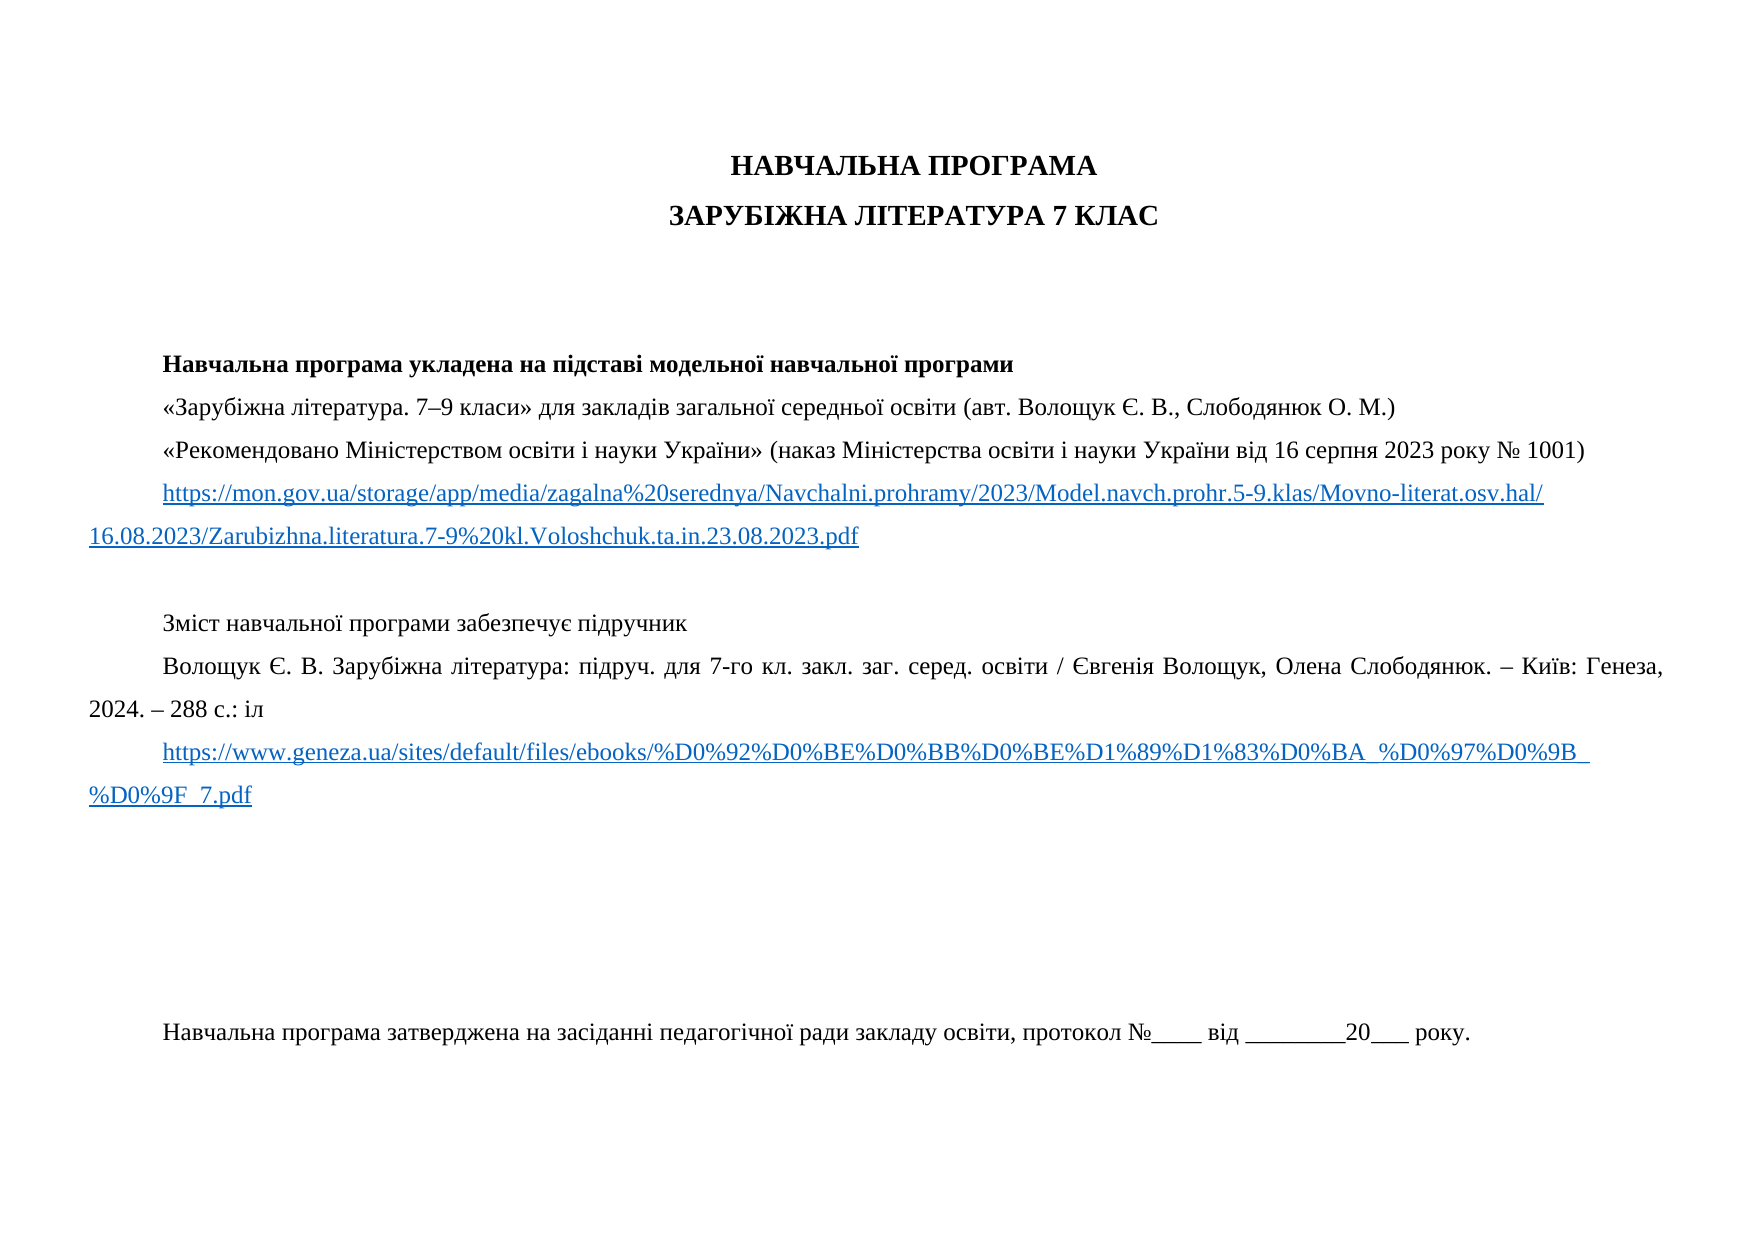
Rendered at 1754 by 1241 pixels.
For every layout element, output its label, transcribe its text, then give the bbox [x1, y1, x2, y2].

text Навчальна програма укладена на підставі модельної навчальної програми [89, 349, 1665, 378]
text НАВЧАЛЬНА ПРОГРАМА [89, 148, 1665, 181]
text ЗАРУБІЖНА ЛІТЕРАТУРА 7 КЛАС [89, 198, 1665, 232]
text Навчальна програма затверджена на засіданні педагогічної ради закладу освіти, протокол №____ від ________20___ року. [89, 1017, 1665, 1046]
text «Зарубіжна література. 7–9 класи» для закладів загальної середньої освіти (авт. Волощук Є. В., Слободянюк О. М.) [89, 392, 1665, 421]
text https://mon.gov.ua/storage/app/media/zagalna%20serednya/Navchalni.prohramy/2023/Model.navch.prohr.5-9.klas/Movno-literat.osv.hal/16.08.2023/Zarubizhna.literatura.7-9%20kl.Voloshchuk.ta.in.23.08.2023.pdf [89, 478, 1665, 550]
text Волощук Є. В. Зарубіжна література: підруч. для 7-го кл. закл. заг. серед. освіти / Євгенія Волощук, Олена Слободянюк. – Київ: Генеза, 2024. – 288 с.: іл [89, 651, 1665, 723]
text «Рекомендовано Міністерством освіти і науки України» (наказ Міністерства освіти і науки України від 16 серпня 2023 року № 1001) [89, 435, 1665, 464]
text https://www.geneza.ua/sites/default/files/ebooks/%D0%92%D0%BE%D0%BB%D0%BE%D1%89%D1%83%D0%BA_%D0%97%D0%9B_%D0%9F_7.pdf [89, 737, 1665, 809]
text Зміст навчальної програми забезпечує підручник [89, 608, 1665, 636]
